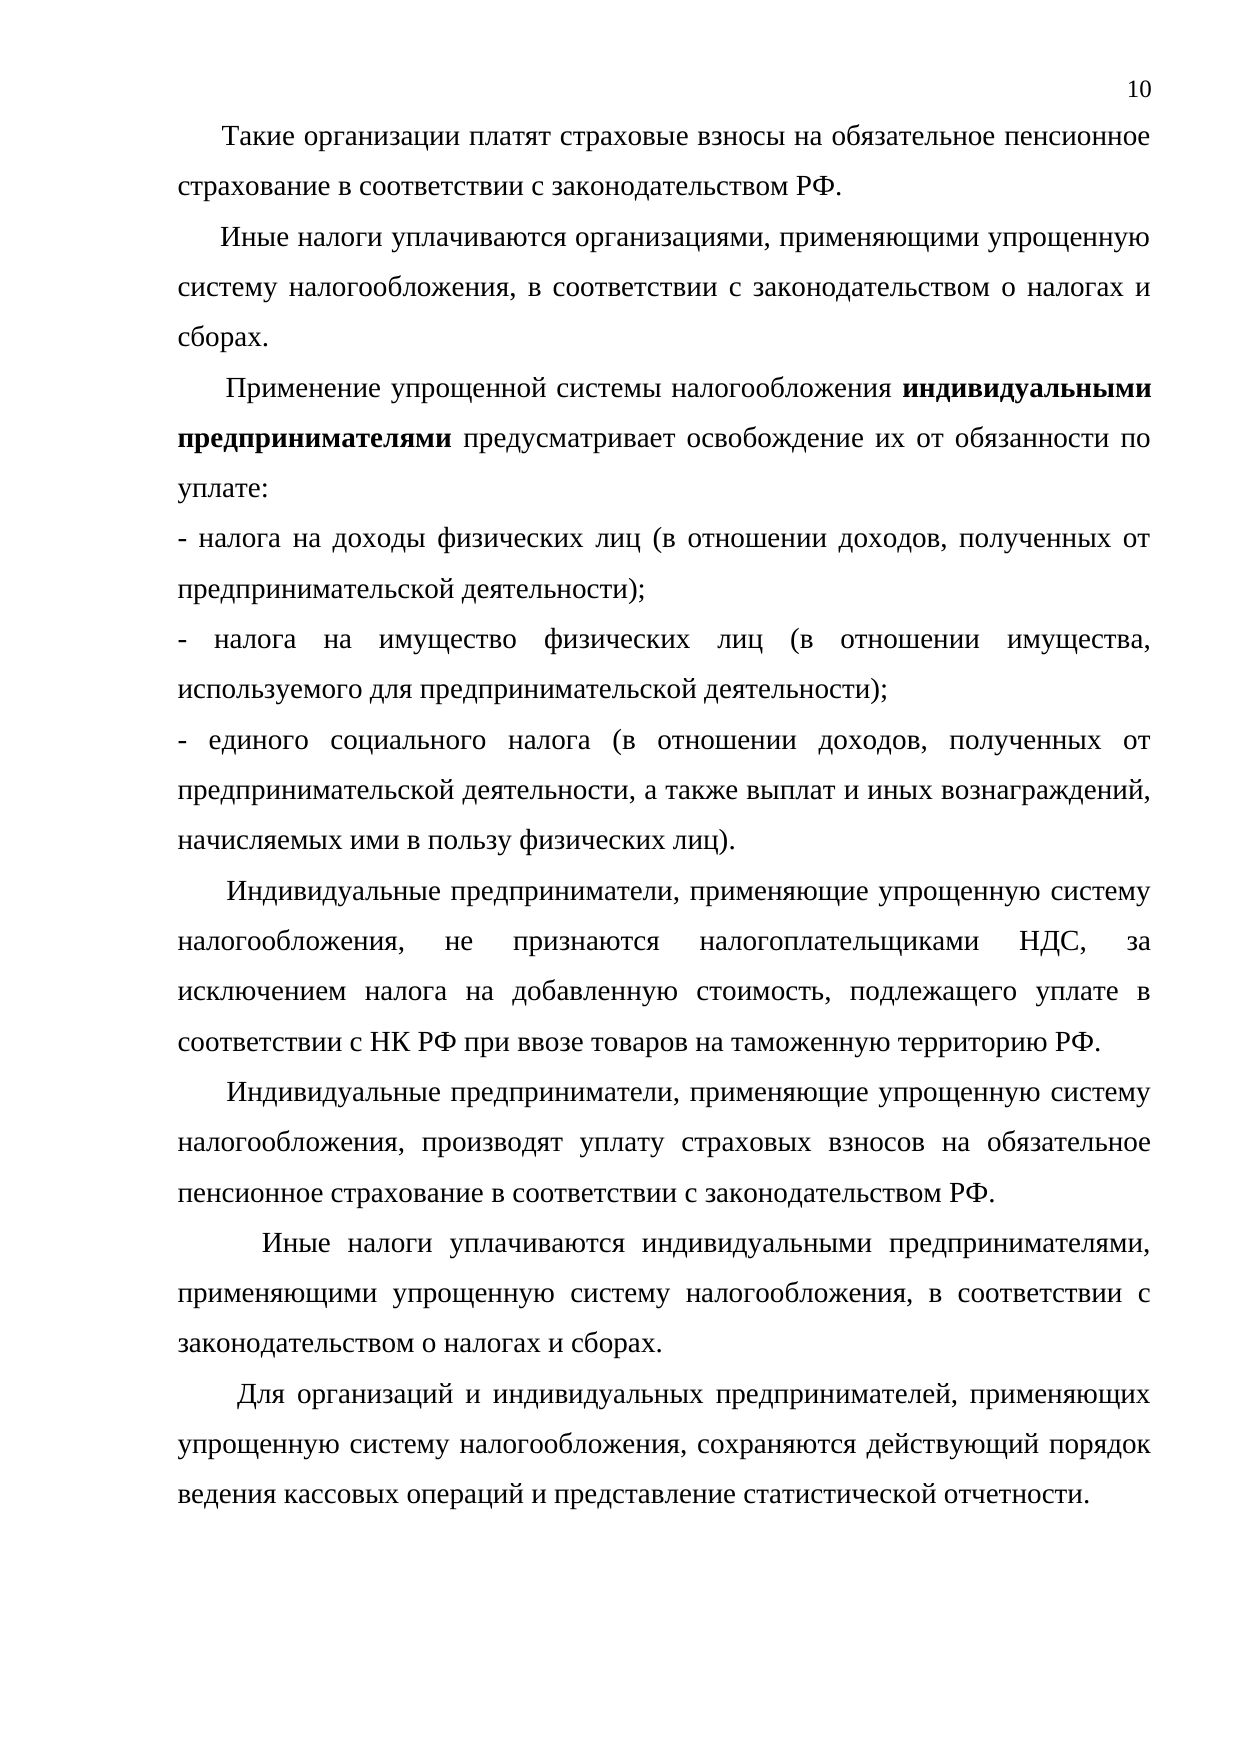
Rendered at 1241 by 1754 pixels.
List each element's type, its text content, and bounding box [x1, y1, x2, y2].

text Для организаций и индивидуальных предпринимателей, применяющих упрощенную систему налогообложения, сохраняются действующий порядок ведения кассовых операций и представление статистической отчетности. [177, 1376, 1152, 1510]
text - единого социального налога (в отношении доходов, полученных от предпринимательской деятельности, а также выплат и иных вознаграждений, начисляемых ими в пользу физических лиц). [177, 722, 1152, 856]
text Индивидуальные предприниматели, применяющие упрощенную систему налогообложения, производят уплату страховых взносов на обязательное пенсионное страхование в соответствии с законодательством РФ. [177, 1074, 1152, 1208]
text Такие организации платят страховые взносы на обязательное пенсионное страхование в соответствии с законодательством РФ. [177, 118, 1152, 202]
text - налога на доходы физических лиц (в отношении доходов, полученных от предпринимательской деятельности); [177, 521, 1152, 604]
text Применение упрощенной системы налогообложения индивидуальными предпринимателями предусматривает освобождение их от обязанности по уплате: [177, 370, 1152, 504]
text Иные налоги уплачиваются индивидуальными предпринимателями, применяющими упрощенную систему налогообложения, в соответствии с законодательством о налогах и сборах. [177, 1225, 1152, 1359]
text Индивидуальные предприниматели, применяющие упрощенную систему налогообложения, не признаются налогоплательщиками НДС, за исключением налога на добавленную стоимость, подлежащего уплате в соответствии с НК РФ при ввозе товаров на таможенную территорию РФ. [177, 873, 1152, 1057]
text - налога на имущество физических лиц (в отношении имущества, используемого для предпринимательской деятельности); [177, 621, 1152, 705]
text Иные налоги уплачиваются организациями, применяющими упрощенную систему налогообложения, в соответствии с законодательством о налогах и сборах. [177, 219, 1152, 353]
